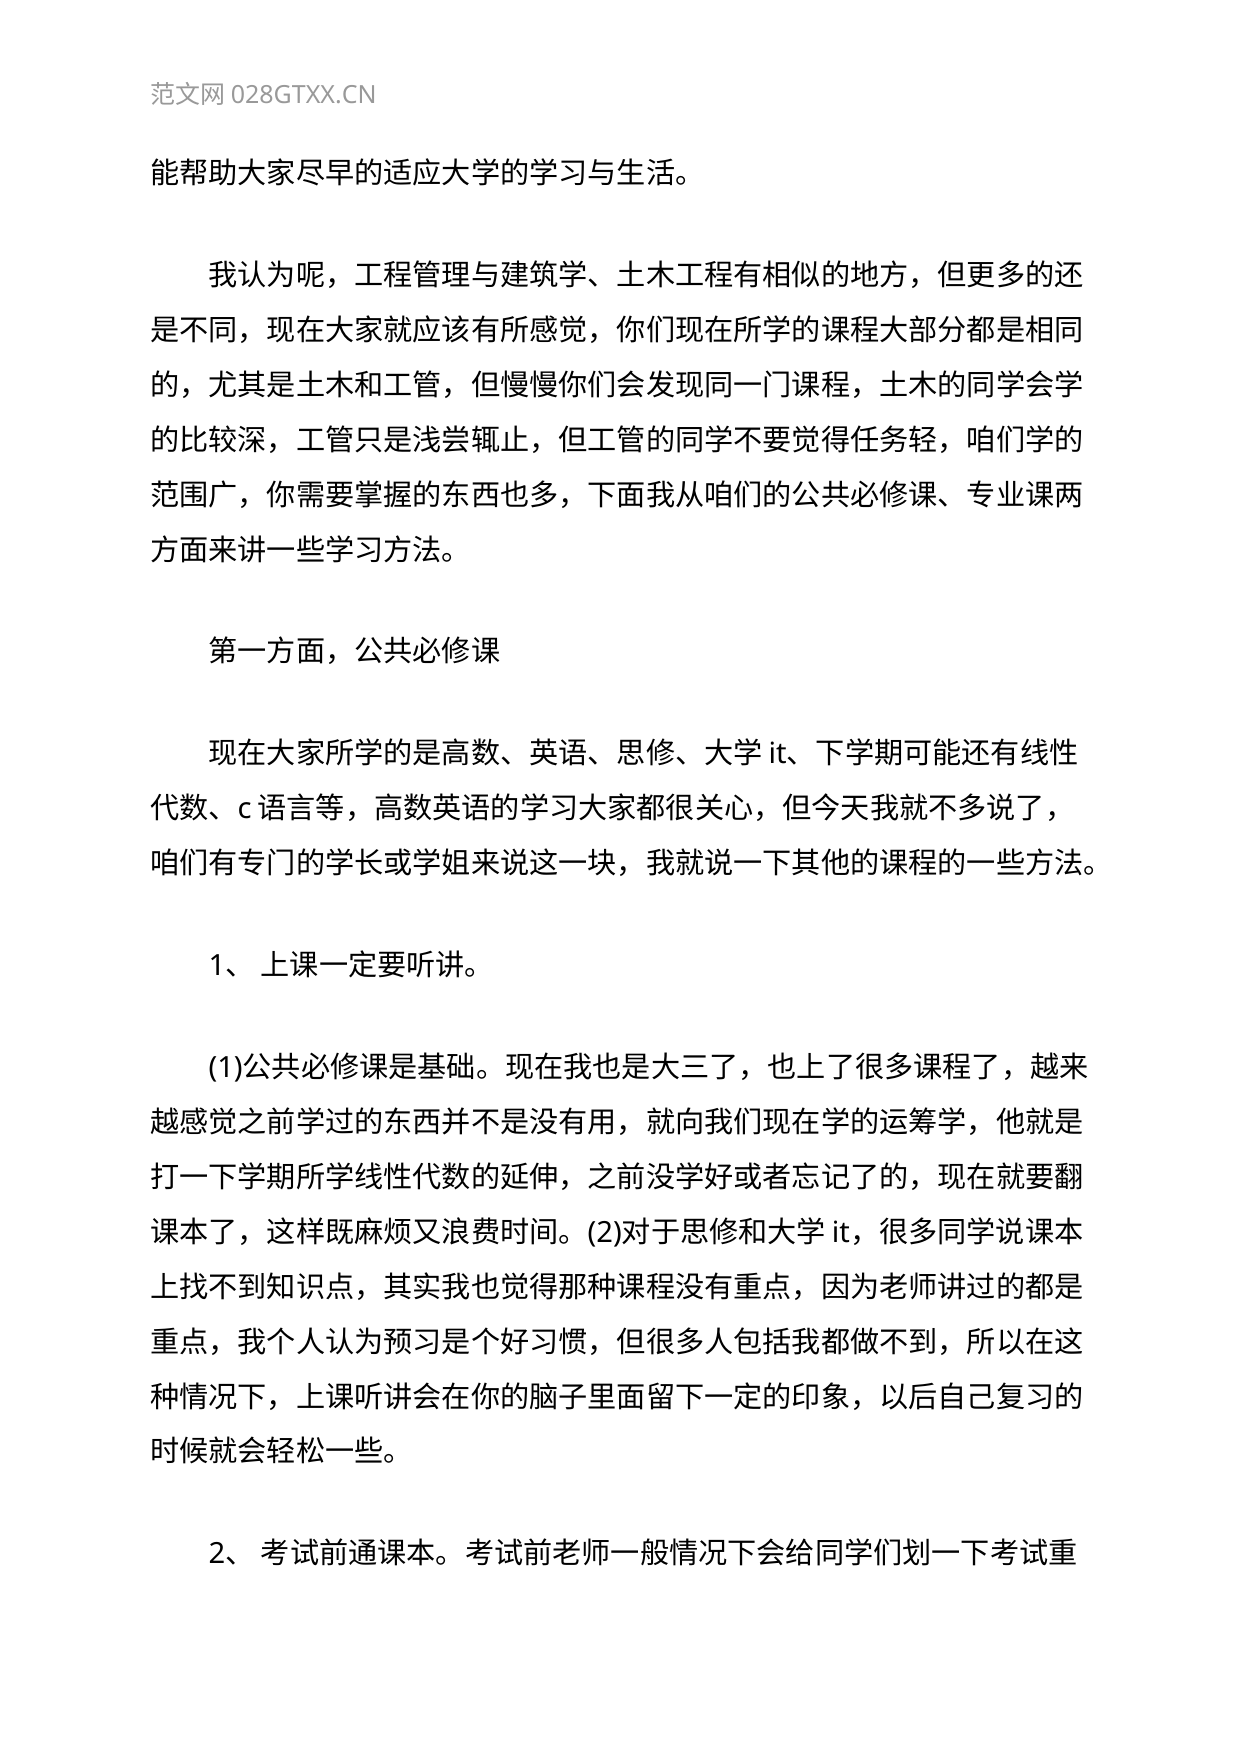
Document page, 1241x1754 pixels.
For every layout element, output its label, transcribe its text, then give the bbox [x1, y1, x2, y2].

text (1)公共必修课是基础。现在我也是大三了，也上了很多课程了，越来越感觉之前学过的东西并不是没有用，就向我们现在学的运筹学，他就是打一下学期所学线性代数的延伸，之前没学好或者忘记了的，现在就要翻课本了，这样既麻烦又浪费时间。(2)对于思修和大学it，很多同学说课本上找不到知识点，其实我也觉得那种课程没有重点，因为老师讲过的都是重点，我个人认为预习是个好习惯，但很多人包括我都做不到，所以在这种情况下，上课听讲会在你的脑子里面留下一定的印象，以后自己复习的时候就会轻松一些。 [150, 1043, 1090, 1470]
text 第一方面，公共必修课 [150, 628, 1090, 670]
text 现在大家所学的是高数、英语、思修、大学it、下学期可能还有线性代数、c语言等，高数英语的学习大家都很关心，但今天我就不多说了，咱们有专门的学长或学姐来说这一块，我就说一下其他的课程的一些方法。 [150, 730, 1090, 882]
text 1、 上课一定要听讲。 [150, 942, 1090, 984]
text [150, 150, 1090, 192]
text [150, 1530, 1090, 1572]
text 我认为呢，工程管理与建筑学、土木工程有相似的地方，但更多的还是不同，现在大家就应该有所感觉，你们现在所学的课程大部分都是相同的，尤其是土木和工管，但慢慢你们会发现同一门课程，土木的同学会学的比较深，工管只是浅尝辄止，但工管的同学不要觉得任务轻，咱们学的范围广，你需要掌握的东西也多，下面我从咱们的公共必修课、专业课两方面来讲一些学习方法。 [150, 252, 1090, 568]
